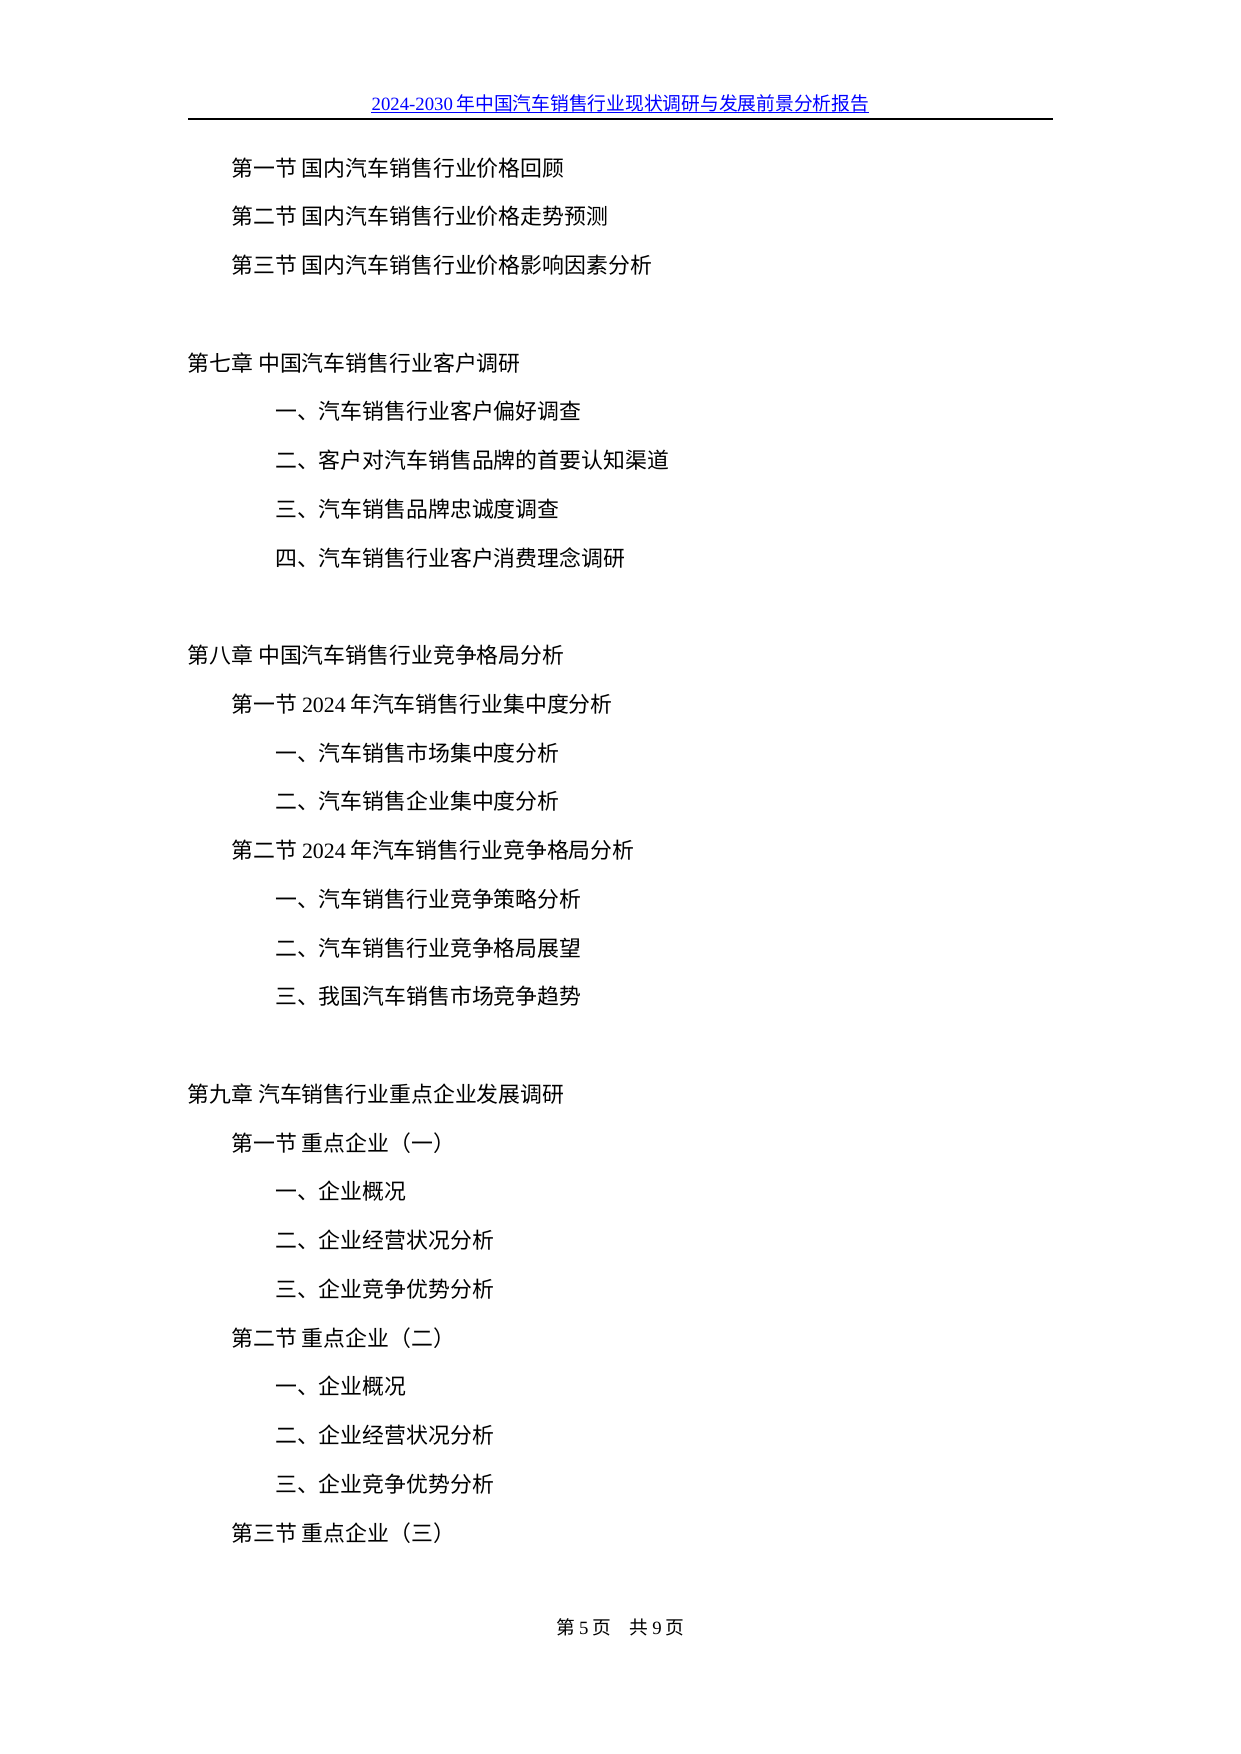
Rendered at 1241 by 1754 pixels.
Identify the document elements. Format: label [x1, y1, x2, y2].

text [187, 150, 1053, 1548]
